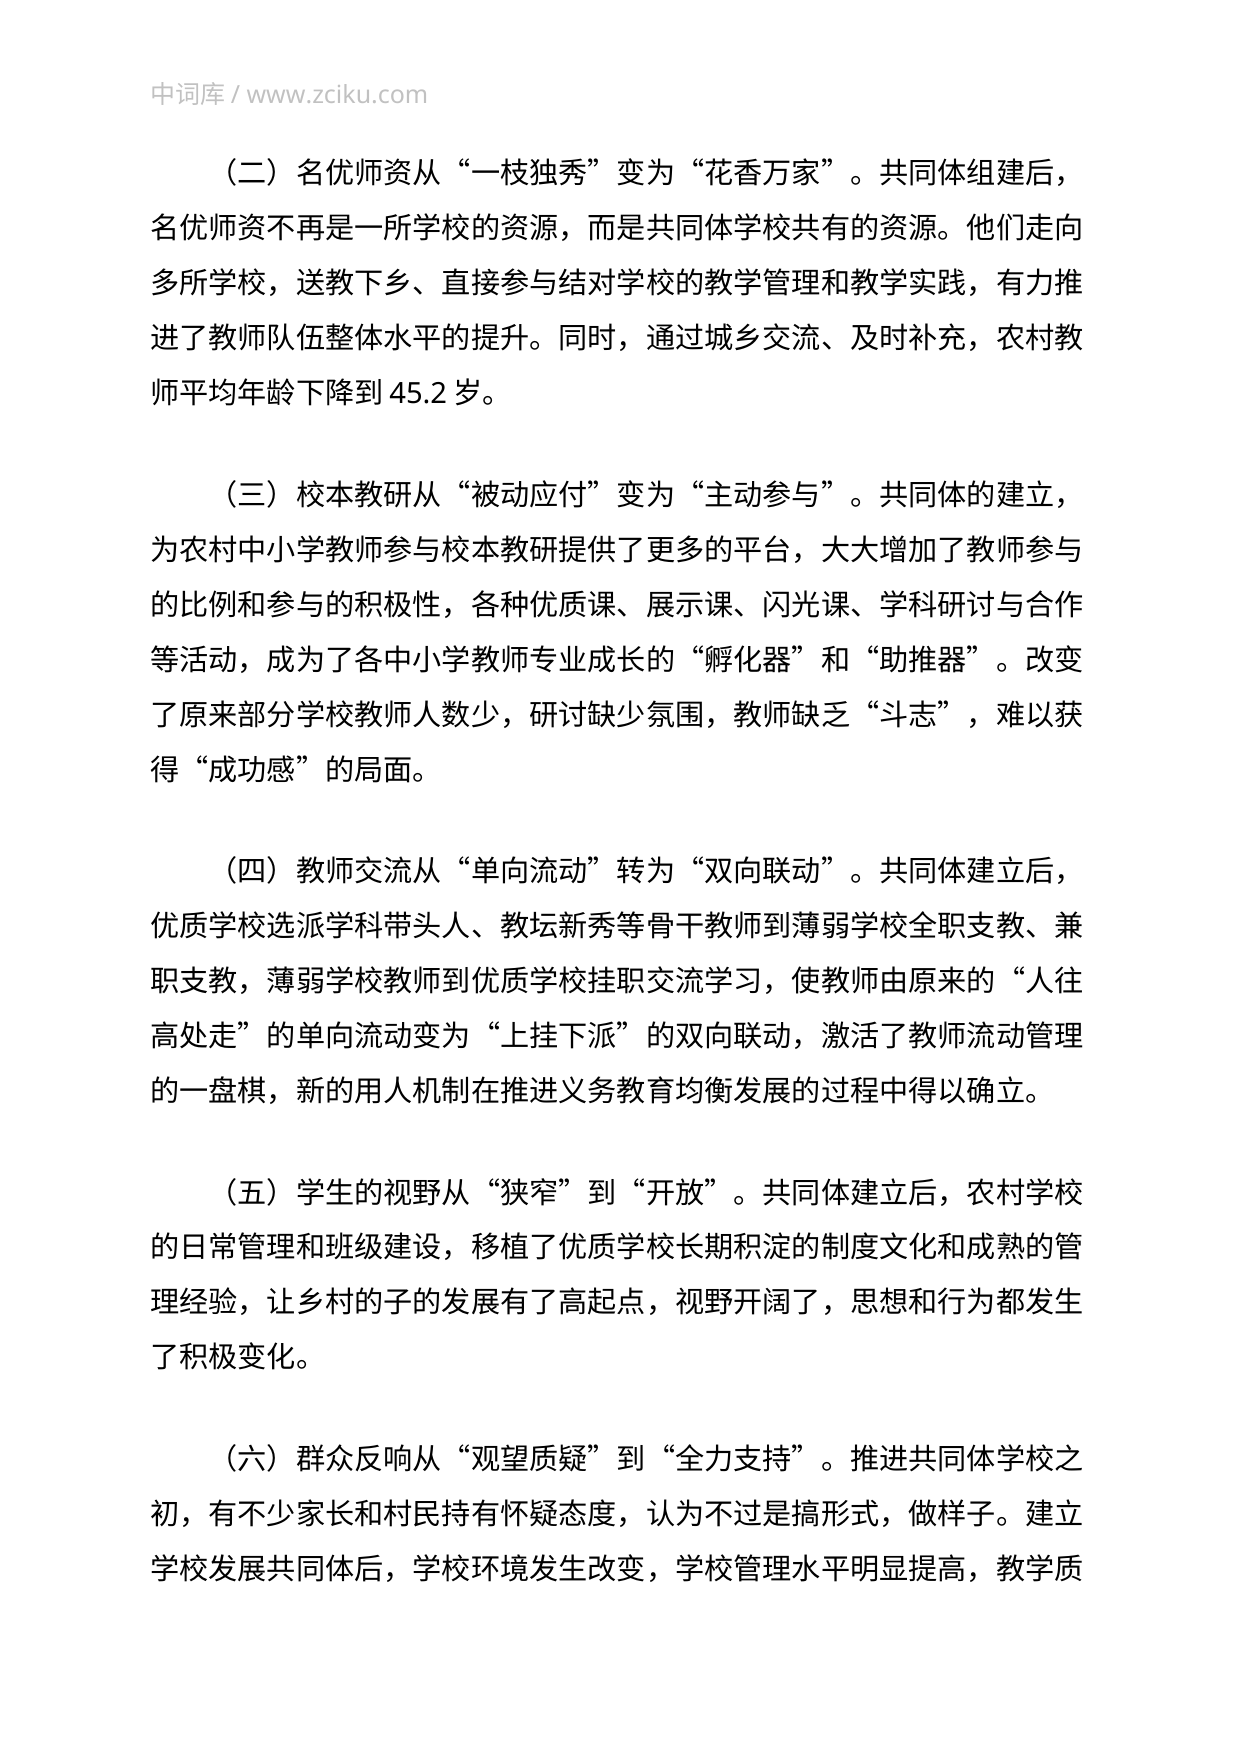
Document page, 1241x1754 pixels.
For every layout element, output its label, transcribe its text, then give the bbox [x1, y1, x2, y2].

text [150, 1436, 1090, 1588]
text （三）校本教研从“被动应付”变为“主动参与”。共同体的建立，为农村中小学教师参与校本教研提供了更多的平台，大大增加了教师参与的比例和参与的积极性，各种优质课、展示课、闪光课、学科研讨与合作等活动，成为了各中小学教师专业成长的“孵化器”和“助推器”。改变了原来部分学校教师人数少，研讨缺少氛围，教师缺乏“斗志”，难以获得“成功感”的局面。 [150, 472, 1090, 788]
text （四）教师交流从“单向流动”转为“双向联动”。共同体建立后，优质学校选派学科带头人、教坛新秀等骨干教师到薄弱学校全职支教、兼职支教，薄弱学校教师到优质学校挂职交流学习，使教师由原来的“人往高处走”的单向流动变为“上挂下派”的双向联动，激活了教师流动管理的一盘棋，新的用人机制在推进义务教育均衡发展的过程中得以确立。 [150, 848, 1090, 1110]
text （二）名优师资从“一枝独秀”变为“花香万家”。共同体组建后，名优师资不再是一所学校的资源，而是共同体学校共有的资源。他们走向多所学校，送教下乡、直接参与结对学校的教学管理和教学实践，有力推进了教师队伍整体水平的提升。同时，通过城乡交流、及时补充，农村教师平均年龄下降到45.2岁。 [150, 150, 1090, 412]
text （五）学生的视野从“狭窄”到“开放”。共同体建立后，农村学校的日常管理和班级建设，移植了优质学校长期积淀的制度文化和成熟的管理经验，让乡村的子的发展有了高起点，视野开阔了，思想和行为都发生了积极变化。 [150, 1169, 1090, 1376]
